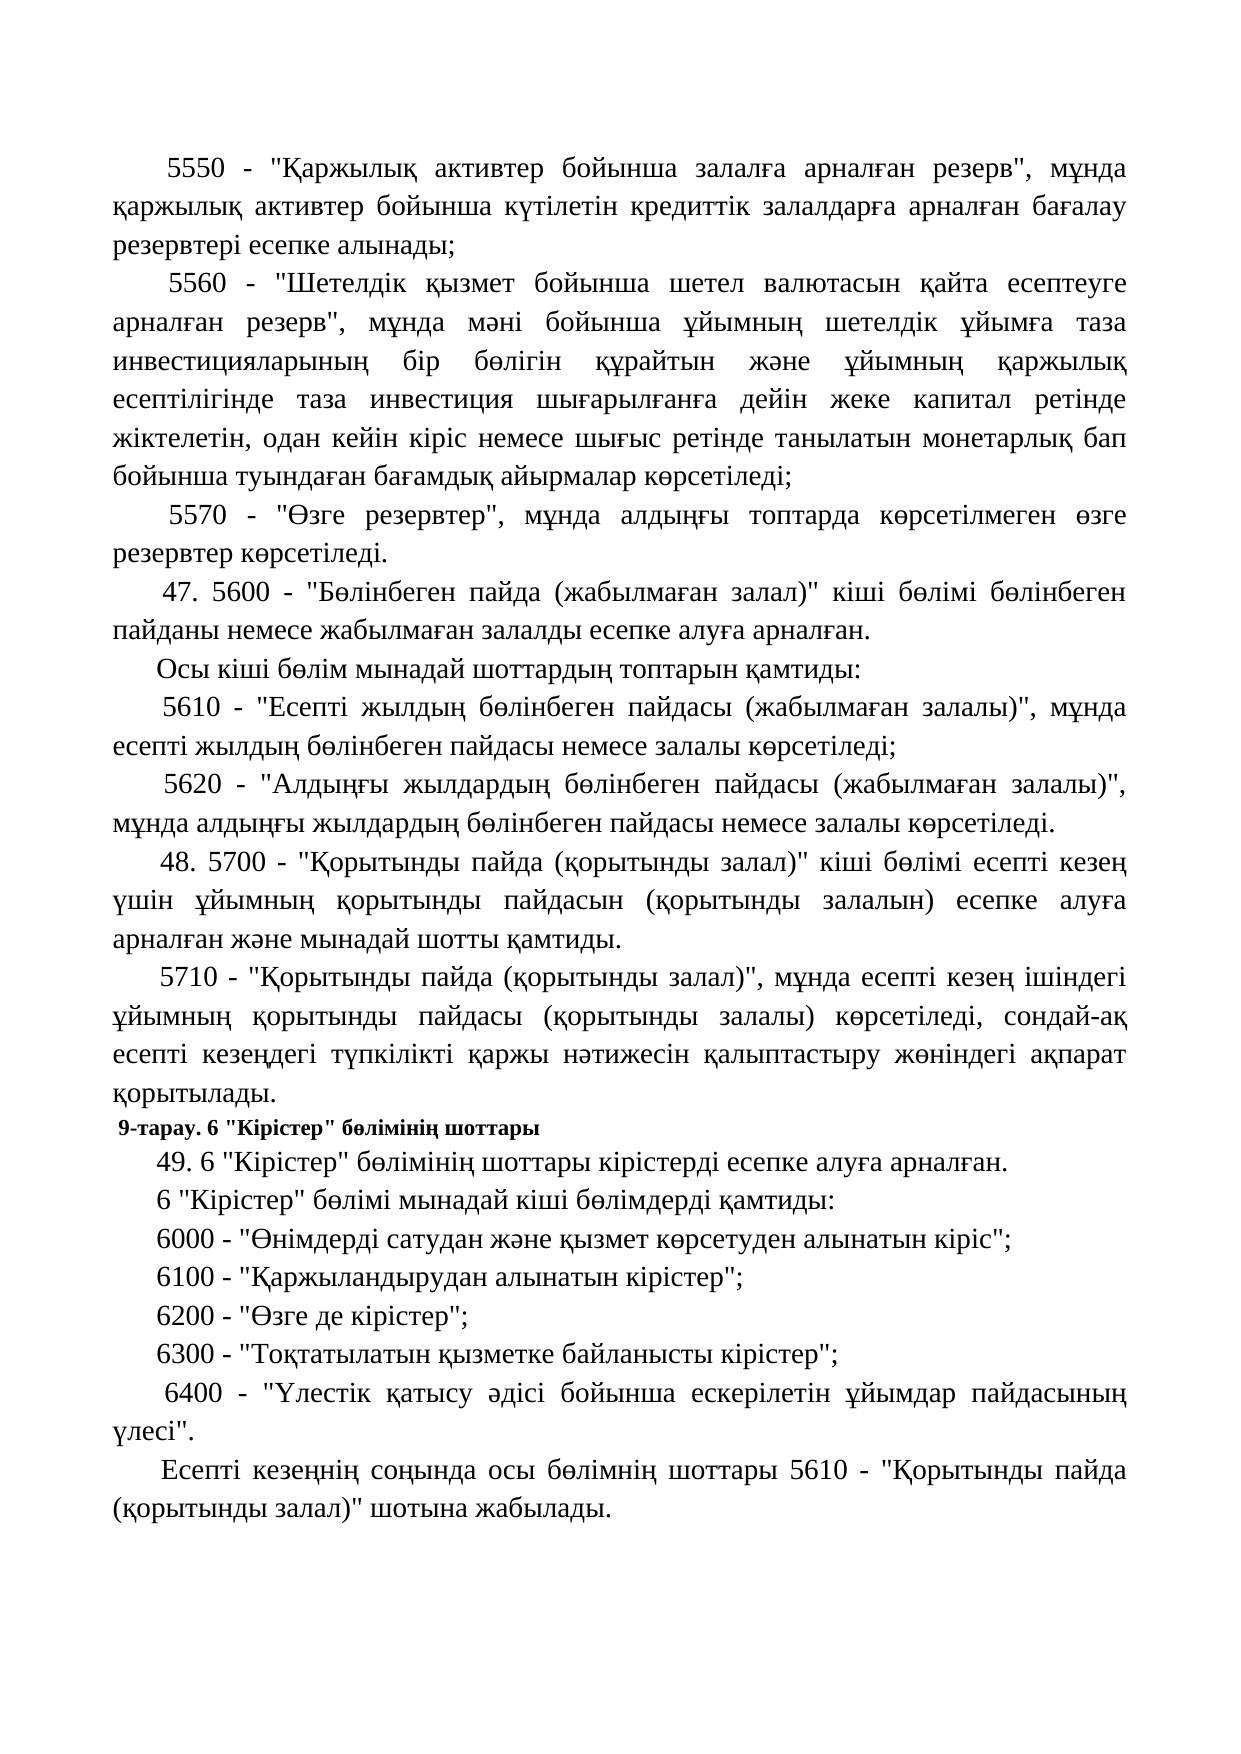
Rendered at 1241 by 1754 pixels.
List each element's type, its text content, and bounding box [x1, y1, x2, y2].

text 5710 - "Қорытынды пайда (қорытынды залал)", мұнда есепті кезең ішіндегі ұйымның қорытынды пайдасы (қорытынды залалы) көрсетіледі, сондай-ақ есепті кезеңдегі түпкілікті қаржы нәтижесін қалыптастыру жөніндегі ақпарат қорытылады. [112, 959, 1128, 1108]
text 49. 6 "Кірістер" бөлімінің шоттары кірістерді есепке алуға арналған. [112, 1144, 1128, 1177]
text 6300 - "Тоқтатылатын қызметке байланысты кірістер"; [112, 1336, 1128, 1370]
text 5620 - "Алдыңғы жылдардың бөлінбеген пайдасы (жабылмаған залалы)", мұнда алдыңғы жылдардың бөлінбеген пайдасы немесе залалы көрсетіледі. [112, 767, 1128, 839]
text 9-тарау. 6 "Кірістер" бөлімінің шоттары [112, 1113, 1128, 1140]
text 5570 - "Өзге резервтер", мұнда алдыңғы топтарда көрсетілмеген өзге резервтер көрсетіледі. [112, 497, 1128, 569]
text 6200 - "Өзге де кірістер"; [112, 1298, 1128, 1331]
text 5560 - "Шетелдік қызмет бойынша шетел валютасын қайта есептеуге арналған резерв", мұнда мәні бойынша ұйымның шетелдік ұйымға таза инвестицияларының бір бөлігін құрайтын және ұйымның қаржылық есептілігінде таза инвестиция шығарылғанға дейін жеке капитал ретінде жіктелетін, одан кейін кіріс немесе шығыс ретінде танылатын монетарлық бап бойынша туындаған бағамдық айырмалар көрсетіледі; [112, 266, 1128, 492]
text 47. 5600 - "Бөлінбеген пайда (жабылмаған залал)" кіші бөлімі бөлінбеген пайданы немесе жабылмаған залалды есепке алуға арналған. [112, 574, 1128, 646]
text 5610 - "Есепті жылдың бөлінбеген пайдасы (жабылмаған залалы)", мұнда есепті жылдың бөлінбеген пайдасы немесе залалы көрсетіледі; [112, 689, 1128, 762]
text 5550 - "Қаржылық активтер бойынша залалға арналған резерв", мұнда қаржылық активтер бойынша күтілетін кредиттік залалдарға арналған бағалау резервтері есепке алынады; [112, 150, 1128, 261]
text 6 "Кірістер" бөлімі мынадай кіші бөлімдерді қамтиды: [112, 1182, 1128, 1216]
text 6000 - "Өнімдерді сатудан және қызмет көрсетуден алынатын кіріс"; [112, 1221, 1128, 1254]
text 48. 5700 - "Қорытынды пайда (қорытынды залал)" кіші бөлімі есепті кезең үшін ұйымның қорытынды пайдасын (қорытынды залалын) есепке алуға арналған және мынадай шотты қамтиды. [112, 844, 1128, 954]
text 6100 - "Қаржыландырудан алынатын кірістер"; [112, 1259, 1128, 1293]
text Есепті кезеңнің соңында осы бөлімнің шоттары 5610 - "Қорытынды пайда (қорытынды залал)" шотына жабылады. [112, 1452, 1128, 1524]
text Осы кіші бөлім мынадай шоттардың топтарын қамтиды: [112, 651, 1128, 684]
text 6400 - "Үлестік қатысу әдісі бойынша ескерілетін ұйымдар пайдасының үлесі". [112, 1375, 1128, 1447]
